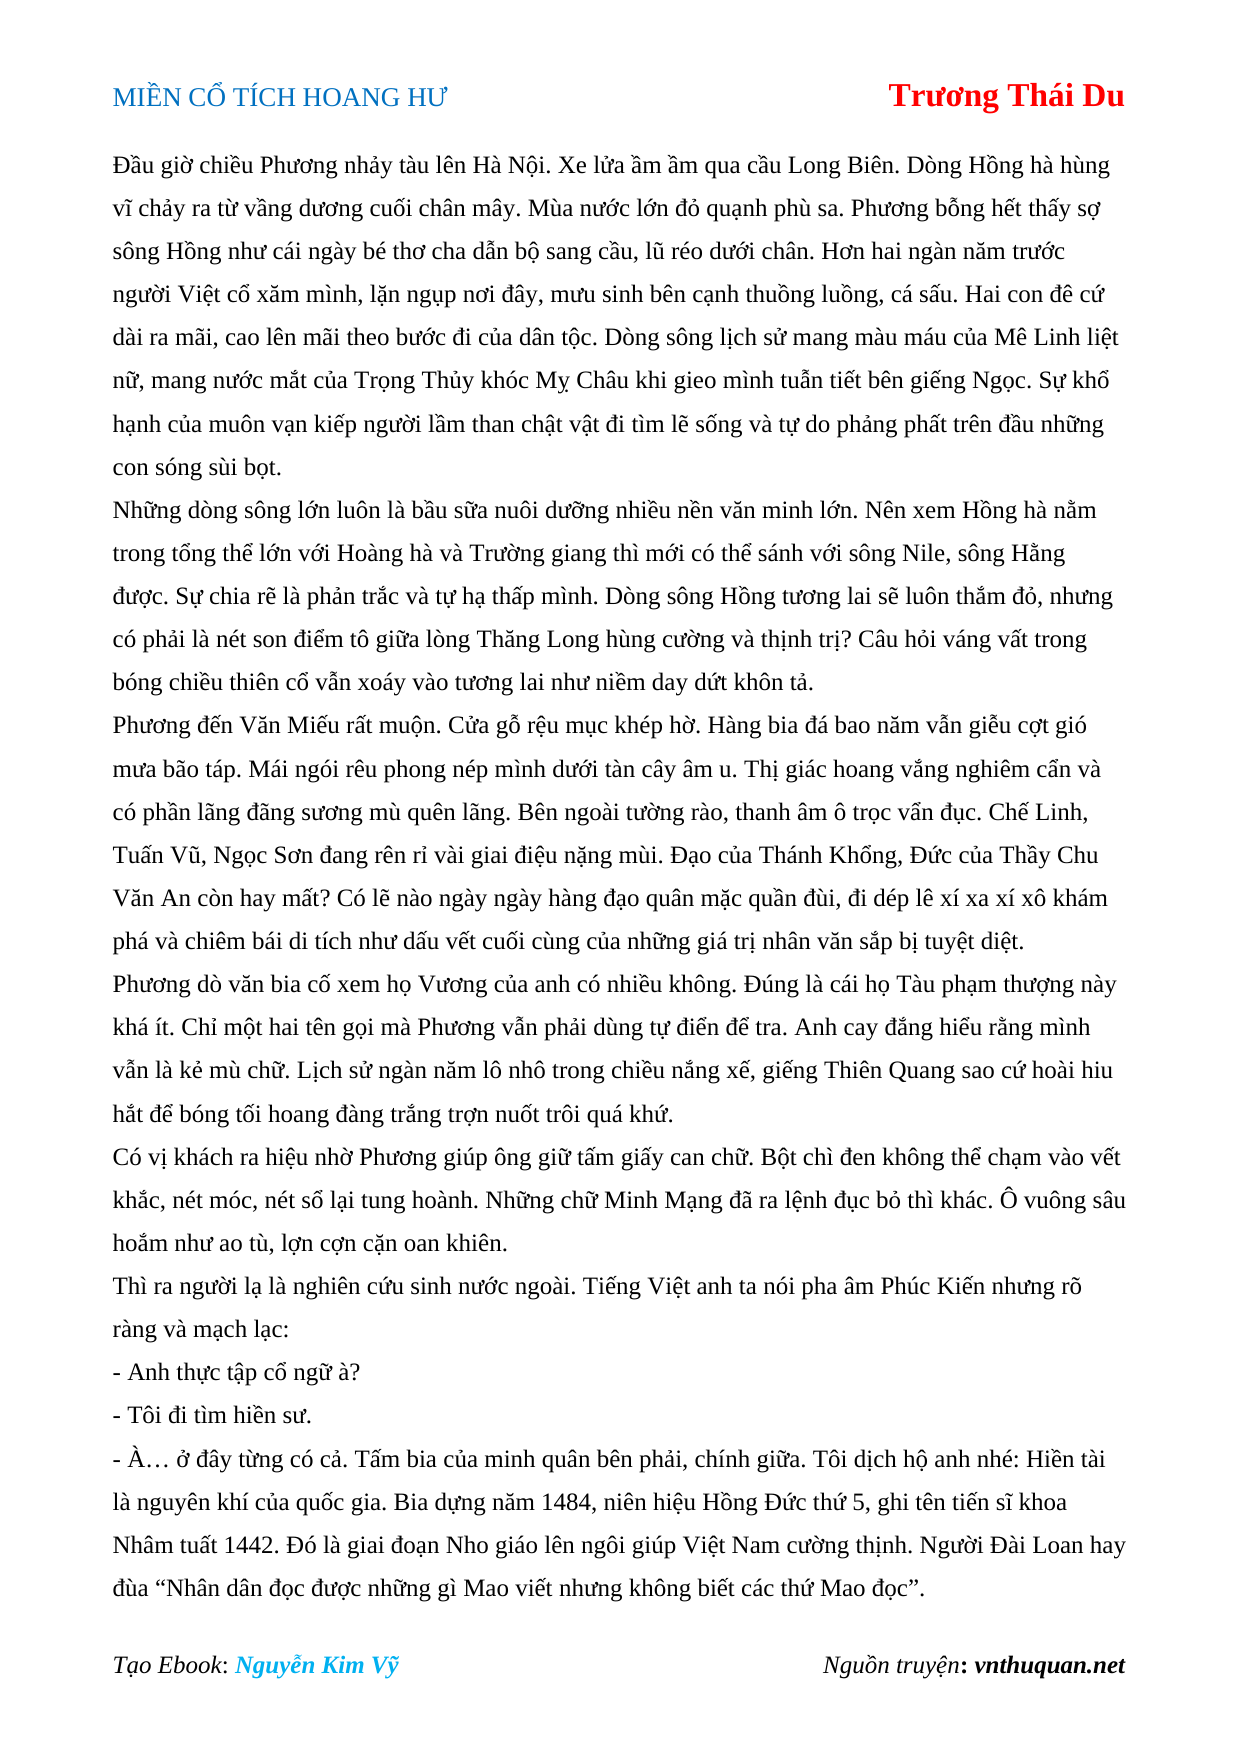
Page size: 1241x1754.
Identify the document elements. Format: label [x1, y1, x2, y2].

text [112, 150, 1128, 1602]
